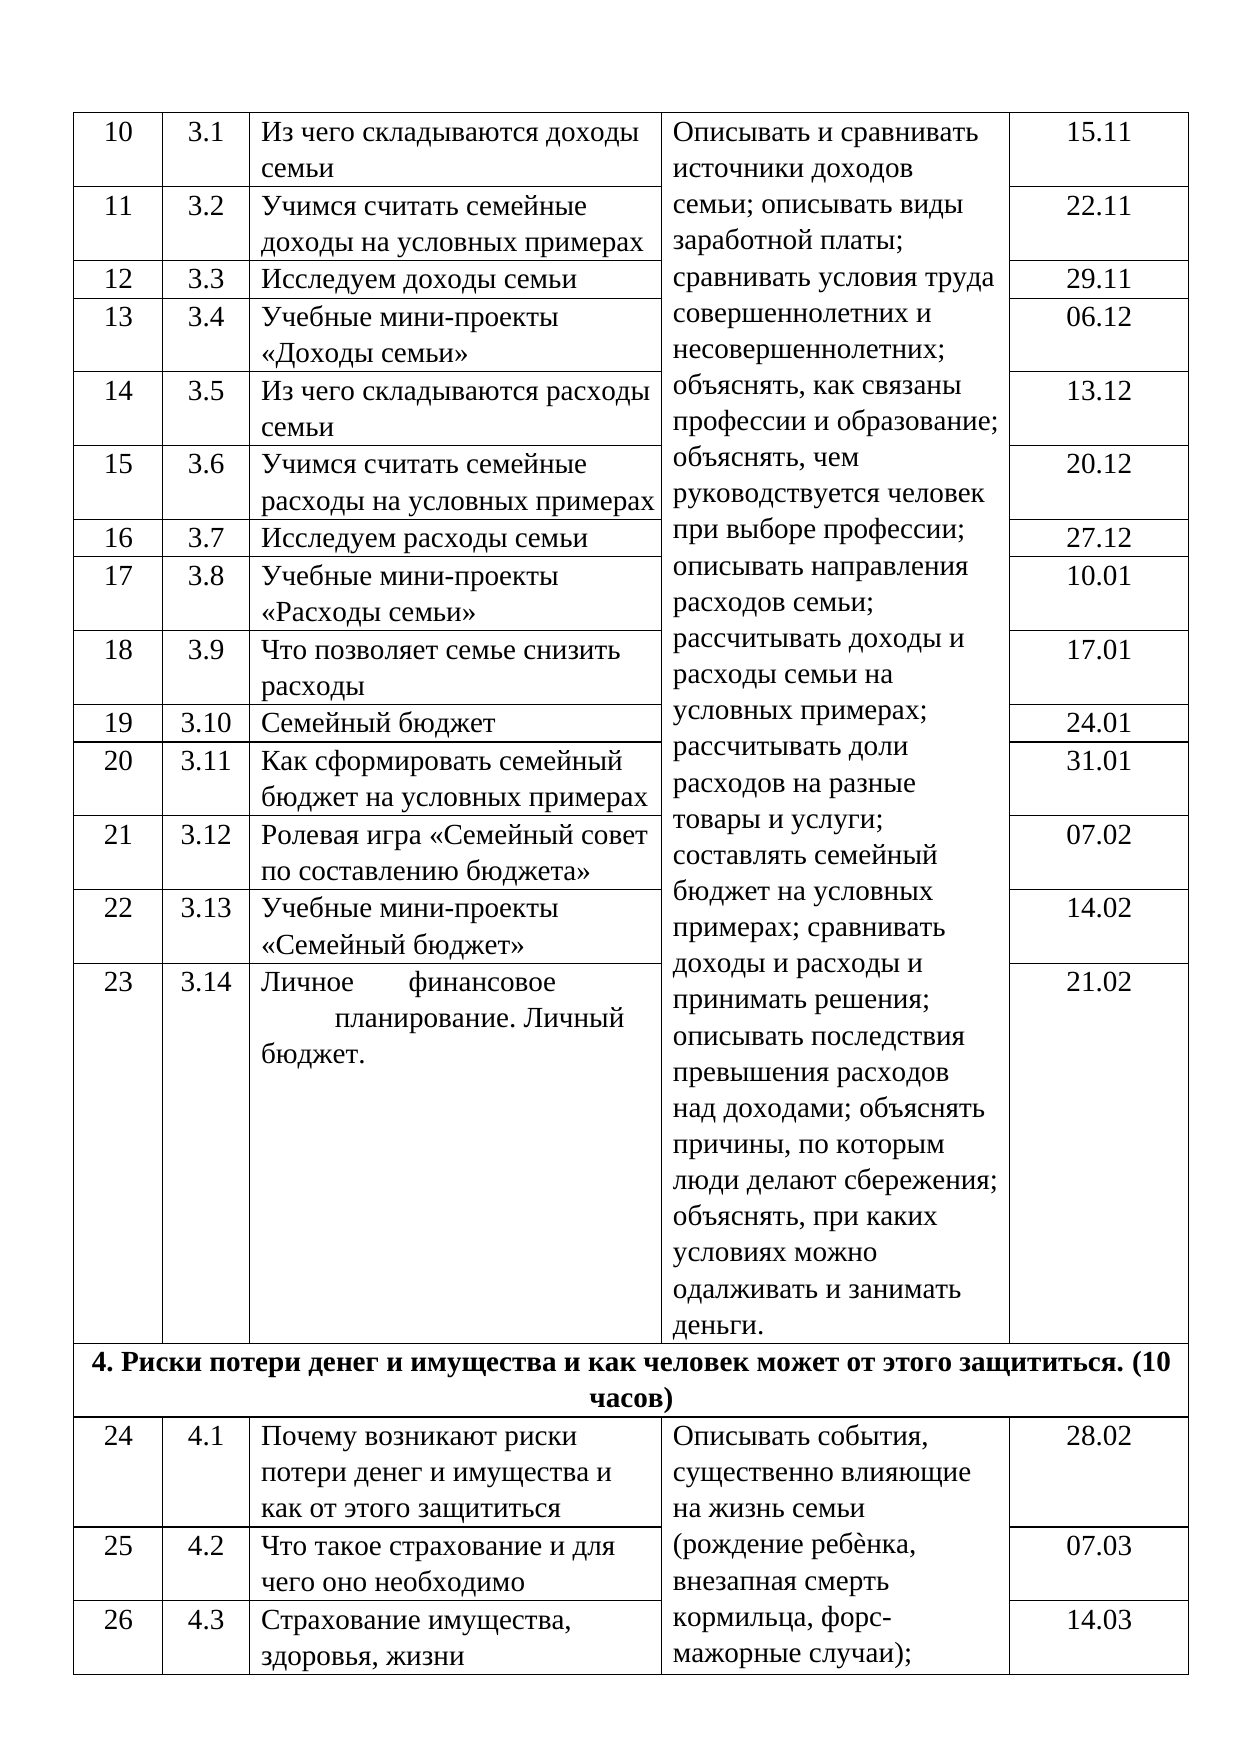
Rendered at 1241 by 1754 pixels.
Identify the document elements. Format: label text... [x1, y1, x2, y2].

table_cell 15 [74, 446, 162, 519]
table_cell 14.03 [1010, 1601, 1188, 1674]
table_cell 29.11 [1010, 261, 1188, 297]
table_cell 18 [74, 631, 162, 704]
table_cell 3.7 [163, 520, 249, 556]
table_cell 22.11 [1010, 187, 1188, 260]
table_cell 3.10 [163, 705, 249, 741]
table_cell Что позволяет семье снизить расходы [250, 631, 661, 704]
table_cell 3.8 [163, 557, 249, 630]
table_cell 16 [74, 520, 162, 556]
table_cell 10 [74, 113, 162, 186]
table_cell 3.3 [163, 261, 249, 297]
table_cell 20 [74, 743, 162, 815]
table_cell Семейный бюджет [250, 705, 661, 741]
table_cell 15.11 [1010, 113, 1188, 186]
table_cell Учебные мини-проекты «Доходы семьи» [250, 299, 661, 371]
table_cell 14 [74, 372, 162, 445]
table_cell 06.12 [1010, 299, 1188, 371]
table_cell Что такое страхование и для чего оно необходимо [250, 1528, 661, 1600]
table_cell Ролевая игра «Семейный совет по составлению бюджета» [250, 816, 661, 889]
table_cell 4.1 [163, 1418, 249, 1526]
table_cell 23 [74, 964, 162, 1343]
table_cell 21.02 [1010, 964, 1188, 1343]
table_cell 24 [74, 1418, 162, 1526]
table_cell 13.12 [1010, 372, 1188, 445]
table_cell 3.4 [163, 299, 249, 371]
table_cell Из чего складываются расходы семьи [250, 372, 661, 445]
table_cell 26 [74, 1601, 162, 1674]
table_cell 3.13 [163, 890, 249, 963]
table_cell 07.03 [1010, 1528, 1188, 1600]
table_cell 3.9 [163, 631, 249, 704]
table_cell 3.14 [163, 964, 249, 1343]
table_cell Исследуем доходы семьи [250, 261, 661, 297]
table_cell Учебные мини-проекты «Семейный бюджет» [250, 890, 661, 963]
table_cell Учебные мини-проекты «Расходы семьи» [250, 557, 661, 630]
table_cell 22 [74, 890, 162, 963]
table_cell 28.02 [1010, 1418, 1188, 1526]
table_cell Как сформировать семейный бюджет на условных примерах [250, 743, 661, 815]
table_cell 25 [74, 1528, 162, 1600]
table_cell Учимся считать семейные расходы на условных примерах [250, 446, 661, 519]
table_cell 3.1 [163, 113, 249, 186]
table_cell 21 [74, 816, 162, 889]
table_cell Учимся считать семейные доходы на условных примерах [250, 187, 661, 260]
table_cell 13 [74, 299, 162, 371]
table_cell 07.02 [1010, 816, 1188, 889]
table_cell 3.5 [163, 372, 249, 445]
table_cell 11 [74, 187, 162, 260]
table_cell 3.6 [163, 446, 249, 519]
table_cell Личное финансовое планирование. Личный бюджет. [250, 964, 661, 1343]
table_cell 4.2 [163, 1528, 249, 1600]
table_cell 3.2 [163, 187, 249, 260]
table_cell Исследуем расходы семьи [250, 520, 661, 556]
table_cell 24.01 [1010, 705, 1188, 741]
table_cell Страхование имущества, здоровья, жизни [250, 1601, 661, 1674]
table_cell 19 [74, 705, 162, 741]
table_cell 17 [74, 557, 162, 630]
table_cell Описывать и сравнивать источники доходов семьи; описывать виды заработной платы; сравнивать условия труда совершеннолетних и несовершеннолетних; объяснять, как связаны профессии и образование; объяснять, чем руководствуется человек при выборе профессии; описывать направления расходов семьи; рассчитывать доходы и расходы семьи на условных примерах; рассчитывать доли расходов на разные товары и услуги; составлять семейный бюджет на условных примерах; сравнивать доходы и расходы и принимать решения; описывать последствия превышения расходов над доходами; объяснять причины, по которым люди делают сбережения; объяснять, при каких условиях можно одалживать и занимать деньги. [662, 113, 1009, 1343]
table_cell 27.12 [1010, 520, 1188, 556]
table_cell 14.02 [1010, 890, 1188, 963]
table_cell 3.11 [163, 743, 249, 815]
table_cell 20.12 [1010, 446, 1188, 519]
table_cell 17.01 [1010, 631, 1188, 704]
table_cell Почему возникают риски потери денег и имущества и как от этого защититься [250, 1418, 661, 1526]
table_cell 3.12 [163, 816, 249, 889]
table_cell 12 [74, 261, 162, 297]
table_cell 4. Риски потери денег и имущества и как человек может от этого защититься. (10 часов) [74, 1344, 1188, 1416]
table_cell Из чего складываются доходы семьи [250, 113, 661, 186]
table_cell 4.3 [163, 1601, 249, 1674]
table_cell 31.01 [1010, 743, 1188, 815]
table_cell Описывать события, существенно влияющие на жизнь семьи (рождение ребѐнка, внезапная смерть кормильца, форс-мажорные случаи); определять последствия таких событий для бюджета семьи; различать обязательное и добровольное страхование; сравнивать различные виды страхования; объяснять, что такое и почему происходит инфляция; работать с источниками, таблицами; поиск и выделение необходимой информации, выбор наиболее эффективных способов решения [662, 1418, 1009, 1674]
table_cell 10.01 [1010, 557, 1188, 630]
